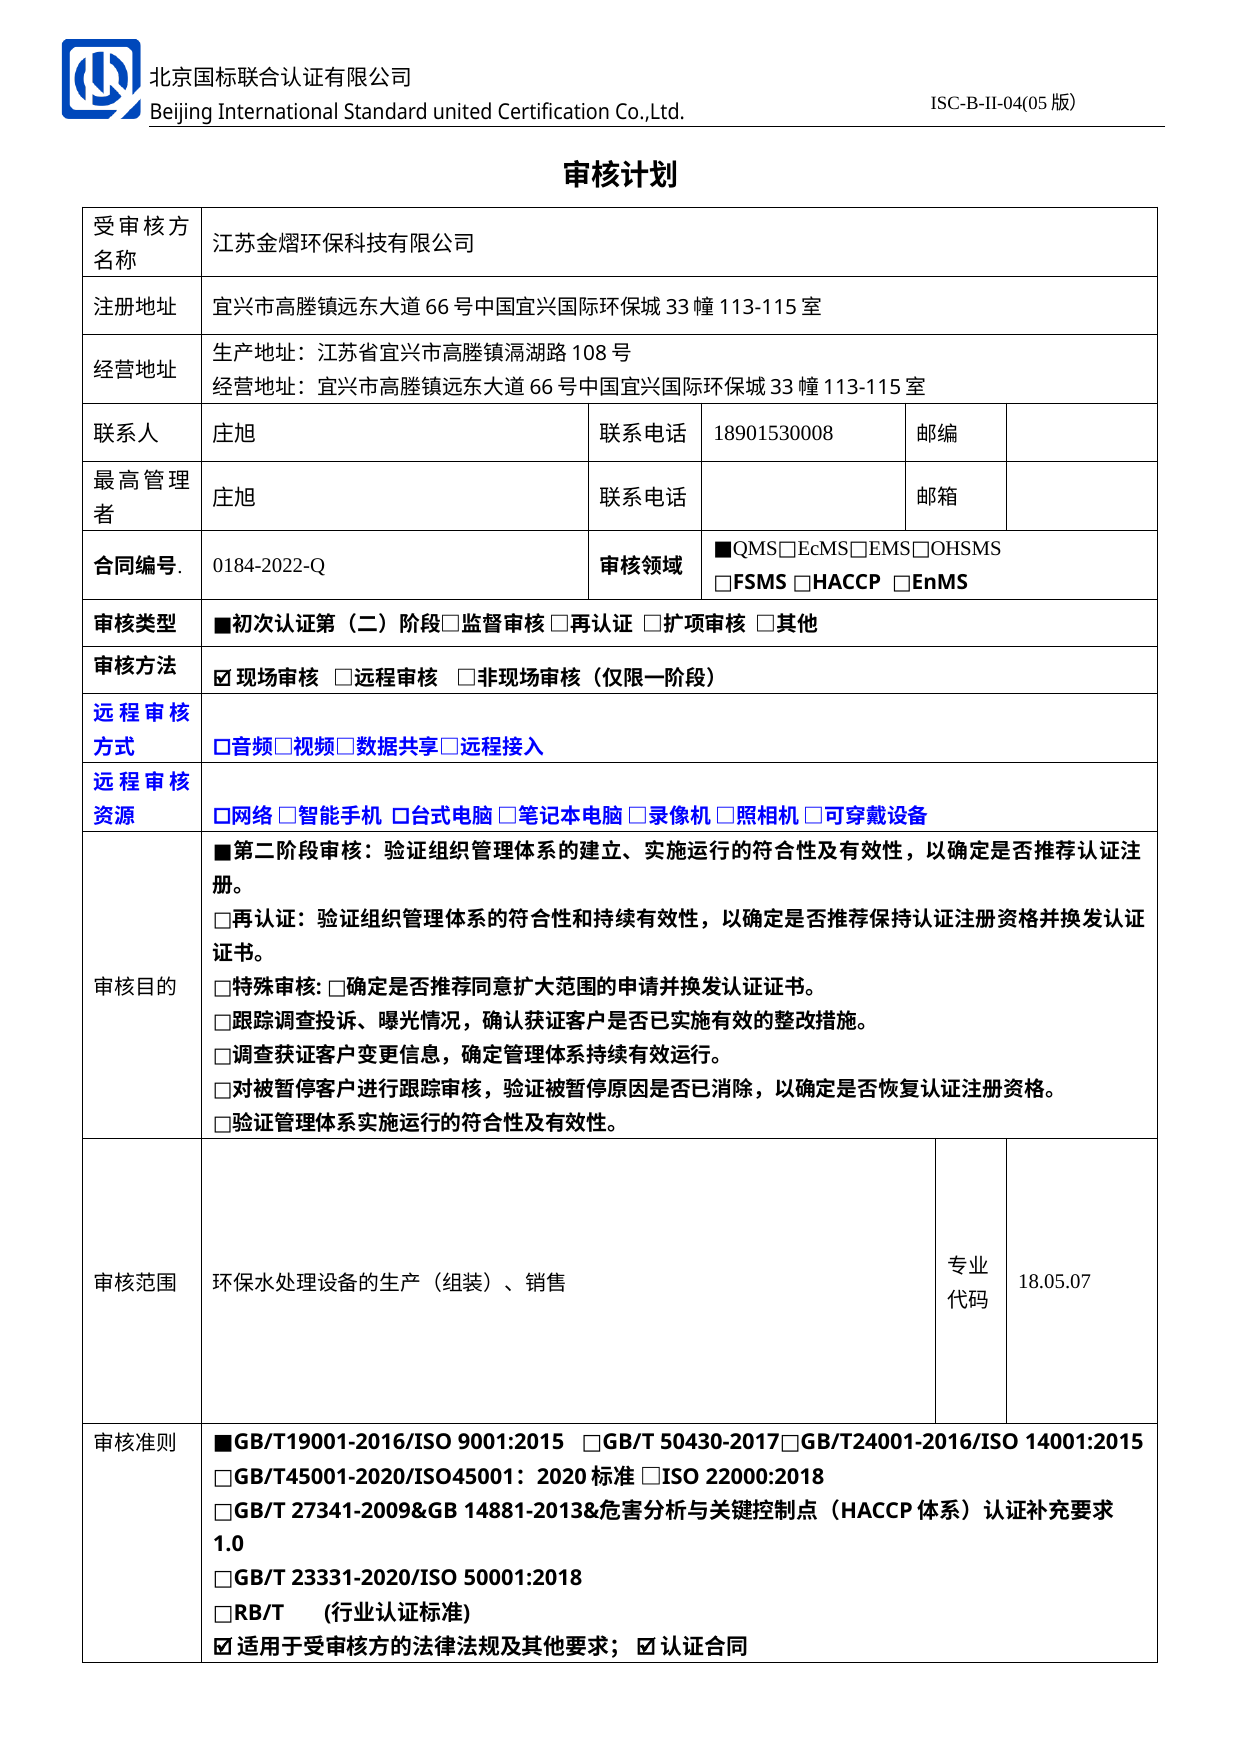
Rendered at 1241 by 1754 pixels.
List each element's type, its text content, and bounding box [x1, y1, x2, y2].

table_cell 邮编 [906, 404, 1006, 461]
table_cell 审核方法 [83, 647, 201, 693]
table_cell 联系电话 [589, 462, 701, 529]
table_cell 最高管理者 [83, 462, 201, 529]
table_cell 网络 □智能手机 台式电脑 □笔记本电脑 □录像机 □照相机 □可穿戴设备 [202, 763, 1157, 831]
table_cell 审核类型 [83, 600, 201, 646]
picture [61, 39, 141, 119]
table_header 江苏金熠环保科技有限公司 [202, 208, 1157, 276]
table_cell 18.05.07 [1007, 1139, 1157, 1423]
table_cell 联系人 [83, 404, 201, 461]
table_cell ■QMS□EcMS□EMS□OHSMS □FSMS □HACCP □EnMS [702, 531, 1157, 598]
table_cell 专业 代码 [936, 1139, 1006, 1423]
table_cell 生产地址：江苏省宜兴市高塍镇滆湖路108号 经营地址：宜兴市高塍镇远东大道66号中国宜兴国际环保城33幢113-115室 [202, 335, 1157, 403]
table_cell 庄旭 [202, 462, 588, 529]
table_cell 审核准则 [83, 1424, 201, 1662]
table_cell [702, 462, 905, 529]
table_cell [1007, 404, 1157, 461]
table_cell 经营地址 [83, 335, 201, 403]
table_cell 合同编号. [83, 531, 201, 598]
table_cell 0184-2022-Q [202, 531, 588, 598]
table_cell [202, 1424, 1157, 1662]
table_cell ■初次认证第（二）阶段□监督审核 □再认证 □扩项审核 □其他 [202, 600, 1157, 646]
table_cell 宜兴市高塍镇远东大道66号中国宜兴国际环保城33幢113-115室 [202, 277, 1157, 334]
table_cell 审核范围 [83, 1139, 201, 1423]
table_cell 审核领域 [589, 531, 701, 598]
text 审核计划 [75, 139, 1165, 207]
table_cell 远程审核方式 [83, 694, 201, 762]
table_cell [1007, 462, 1157, 529]
table_cell 音频□视频□数据共享□远程接入 [202, 694, 1157, 762]
table_cell 环保水处理设备的生产（组装）、销售 [202, 1139, 935, 1423]
table_header 受审核方名称 [83, 208, 201, 276]
table_cell 联系电话 [589, 404, 701, 461]
table_cell ■第二阶段审核：验证组织管理体系的建立、实施运行的符合性及有效性，以确定是否推荐认证注册。 □再认证：验证组织管理体系的符合性和持续有效性，以确定是否推荐保持认证注册资格并换发认证证书。 □特殊审核: □确定是否推荐同意扩大范围的申请并换发认证证书。 □跟踪调查投诉、曝光情况，确认获证客户是否已实施有效的整改措施。 □调查获证客户变更信息，确定管理体系持续有效运行。 □对被暂停客户进行跟踪审核，验证被暂停原因是否已消除，以确定是否恢复认证注册资格。 □验证管理体系实施运行的符合性及有效性。 [202, 832, 1157, 1138]
table_cell 注册地址 [83, 277, 201, 334]
table_cell 邮箱 [906, 462, 1006, 529]
table_cell 远程审核资源 [83, 763, 201, 831]
table_cell 审核目的 [83, 832, 201, 1138]
table_cell 现场审核 □远程审核 □非现场审核（仅限一阶段） [202, 647, 1157, 693]
table_cell 18901530008 [702, 404, 905, 461]
table_cell 庄旭 [202, 404, 588, 461]
